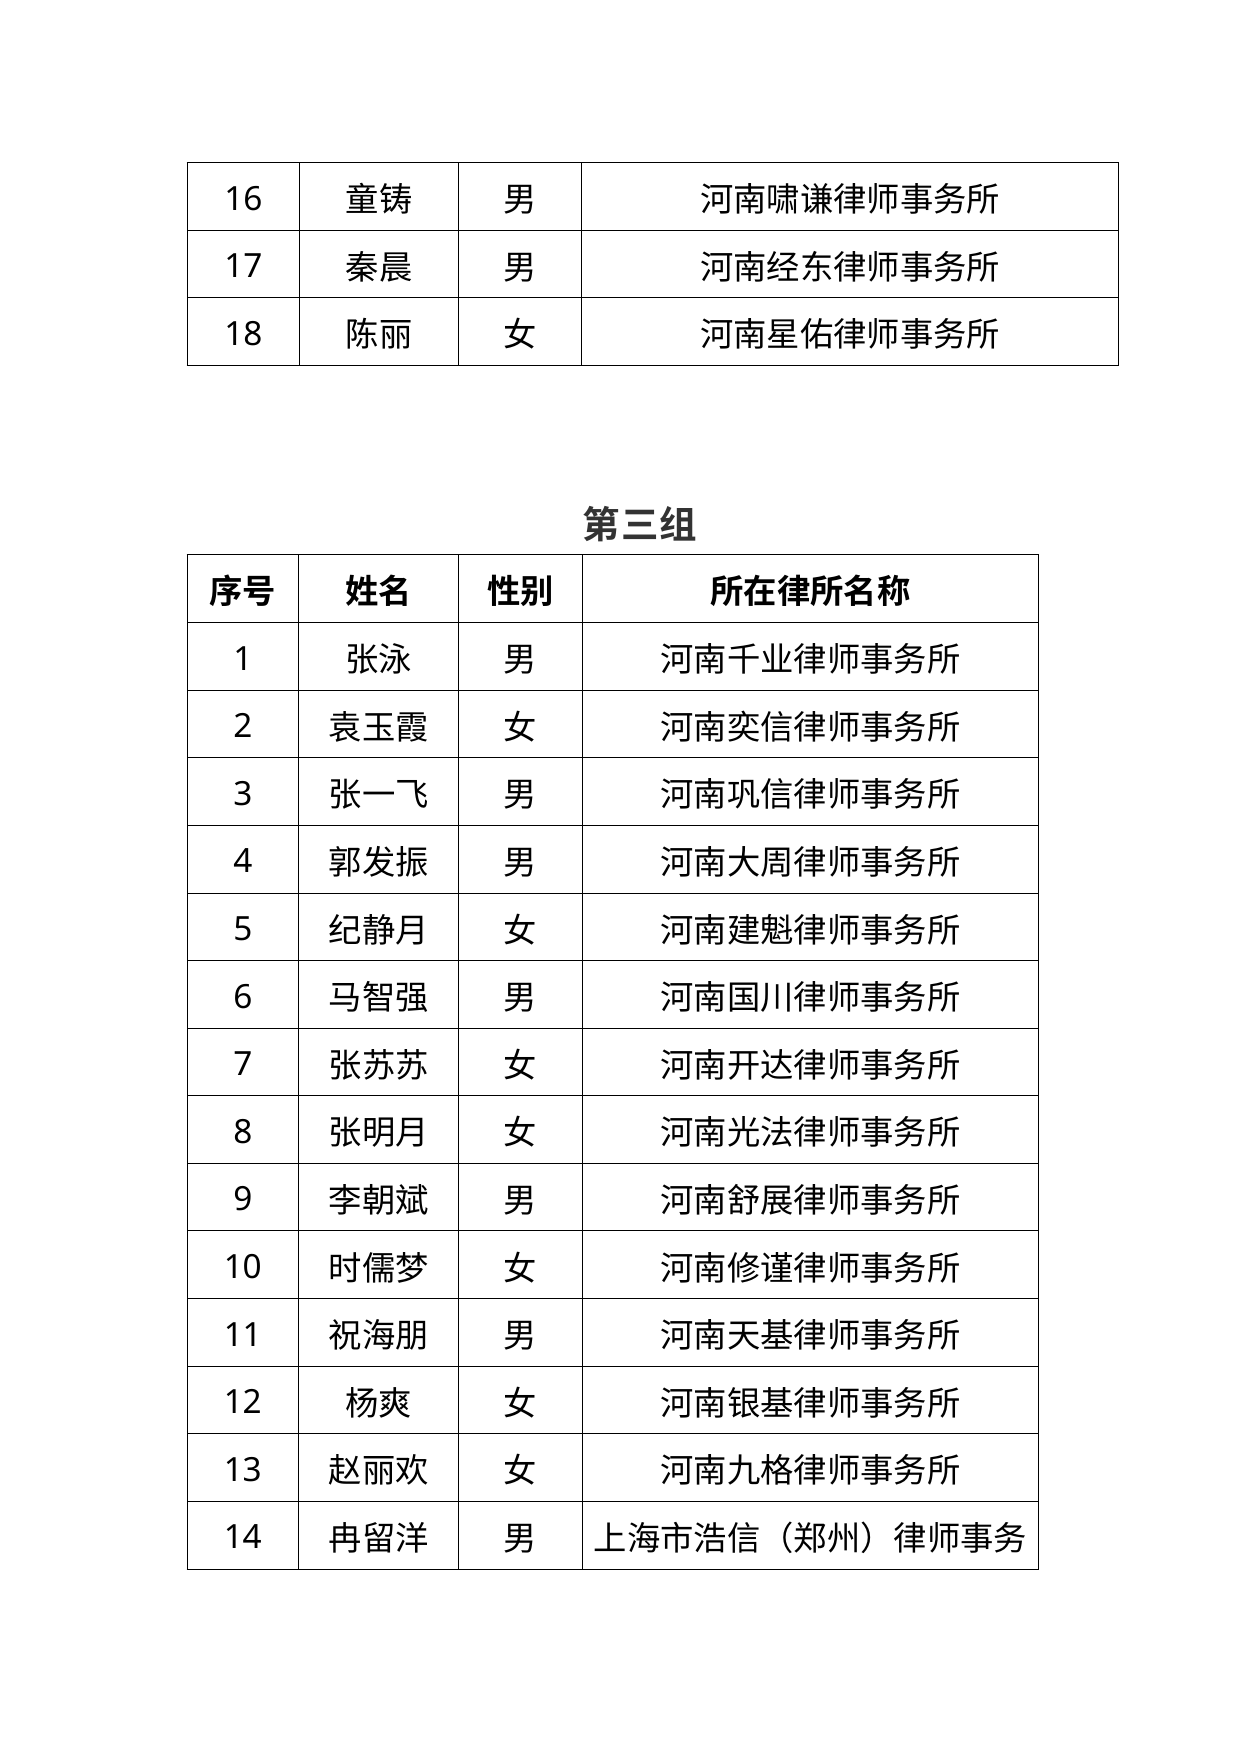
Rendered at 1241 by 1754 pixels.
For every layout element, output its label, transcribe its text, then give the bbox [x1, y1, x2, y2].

table_cell 男 [459, 1502, 582, 1568]
table_cell 河南千业律师事务所 [583, 623, 1038, 689]
table_cell 女 [459, 1367, 582, 1433]
table_cell 4 [188, 826, 298, 892]
table_cell 河南建魁律师事务所 [583, 894, 1038, 960]
table_cell 6 [188, 961, 298, 1028]
table_cell 河南开达律师事务所 [583, 1029, 1038, 1095]
table_cell 女 [459, 298, 581, 365]
text 第三组 [187, 489, 1053, 554]
table_cell 1 [188, 623, 298, 689]
table_cell 纪静月 [299, 894, 458, 960]
table_cell 16 [188, 163, 299, 229]
table_cell 男 [459, 1164, 582, 1230]
table_cell 河南国川律师事务所 [583, 961, 1038, 1028]
table_cell 秦晨 [300, 231, 458, 297]
table_cell 张明月 [299, 1096, 458, 1163]
table_cell 男 [459, 758, 582, 825]
table_cell 郭发振 [299, 826, 458, 892]
table_header 性别 [459, 555, 582, 622]
table_cell 女 [459, 1231, 582, 1298]
table_cell 2 [188, 691, 298, 757]
table_cell 男 [459, 231, 581, 297]
table_cell 男 [459, 826, 582, 892]
table_cell 河南星佑律师事务所 [582, 298, 1118, 365]
table_cell 10 [188, 1231, 298, 1298]
table_cell 冉留洋 [299, 1502, 458, 1568]
table_cell 12 [188, 1367, 298, 1433]
table_cell 18 [188, 298, 299, 365]
table_cell 张泳 [299, 623, 458, 689]
table_cell 时儒梦 [299, 1231, 458, 1298]
table_header 姓名 [299, 555, 458, 622]
table_cell 河南光法律师事务所 [583, 1096, 1038, 1163]
table_cell 13 [188, 1434, 298, 1501]
table_cell 杨爽 [299, 1367, 458, 1433]
table_cell 河南巩信律师事务所 [583, 758, 1038, 825]
table_cell 河南九格律师事务所 [583, 1434, 1038, 1501]
table_cell 河南啸谦律师事务所 [582, 163, 1118, 229]
table_cell 河南奕信律师事务所 [583, 691, 1038, 757]
table_cell 河南修谨律师事务所 [583, 1231, 1038, 1298]
table_cell 女 [459, 1434, 582, 1501]
table_cell 李朝斌 [299, 1164, 458, 1230]
table_cell 男 [459, 1299, 582, 1366]
table_cell 张苏苏 [299, 1029, 458, 1095]
table_cell 张一飞 [299, 758, 458, 825]
table_cell 赵丽欢 [299, 1434, 458, 1501]
table_cell 男 [459, 623, 582, 689]
table_cell 女 [459, 894, 582, 960]
table_cell 14 [188, 1502, 298, 1568]
table_cell 11 [188, 1299, 298, 1366]
table_cell 女 [459, 1029, 582, 1095]
table_header 序号 [188, 555, 298, 622]
table_cell 17 [188, 231, 299, 297]
table_cell 9 [188, 1164, 298, 1230]
table_cell 河南天基律师事务所 [583, 1299, 1038, 1366]
table_cell 河南舒展律师事务所 [583, 1164, 1038, 1230]
table_cell 祝海朋 [299, 1299, 458, 1366]
table_cell 3 [188, 758, 298, 825]
table_cell 马智强 [299, 961, 458, 1028]
table_cell 陈丽 [300, 298, 458, 365]
table_cell 河南大周律师事务所 [583, 826, 1038, 892]
table_cell 男 [459, 163, 581, 229]
table_cell 7 [188, 1029, 298, 1095]
table_cell 男 [459, 961, 582, 1028]
table_cell 河南经东律师事务所 [582, 231, 1118, 297]
table_cell 河南银基律师事务所 [583, 1367, 1038, 1433]
table_cell 上海市浩信（郑州）律师事务所 [583, 1502, 1038, 1568]
table_cell 女 [459, 691, 582, 757]
table_cell 5 [188, 894, 298, 960]
table_cell 女 [459, 1096, 582, 1163]
table_cell 袁玉霞 [299, 691, 458, 757]
table_cell 童铸 [300, 163, 458, 229]
table_cell 8 [188, 1096, 298, 1163]
table_header 所在律所名称 [583, 555, 1038, 622]
